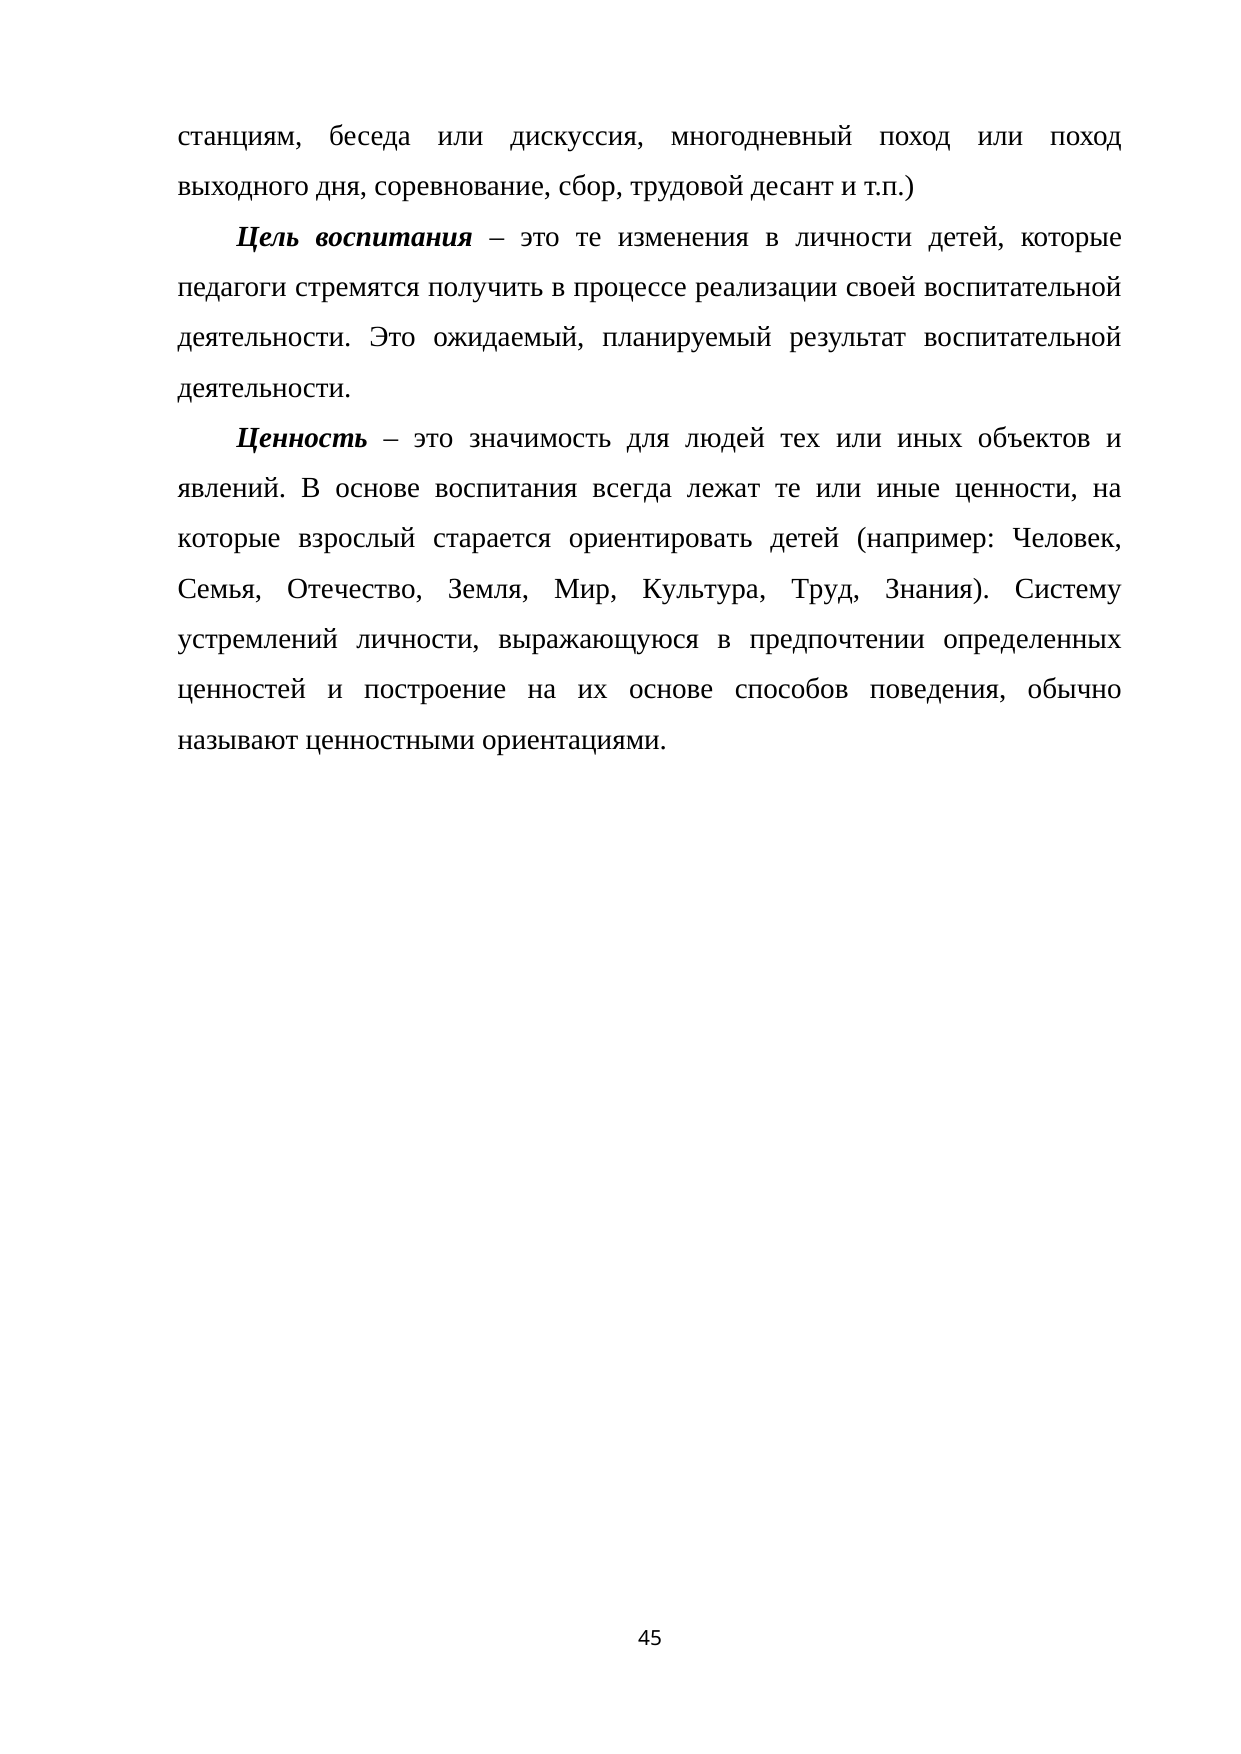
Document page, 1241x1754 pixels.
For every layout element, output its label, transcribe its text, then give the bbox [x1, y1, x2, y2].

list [177, 118, 1122, 202]
text Ценность – это значимость для людей тех или иных объектов и явлений. В основе воспитания всегда лежат те или иные ценности, на которые взрослый старается ориентировать детей (например: Человек, Семья, Отечество, Земля, Мир, Культура, Труд, Знания). Систему устремлений личности, выражающуюся в предпочтении определенных ценностей и построение на их основе способов поведения, обычно называют ценностными ориентациями. [177, 420, 1122, 755]
list Цель воспитания – это те изменения в личности детей, которые педагоги стремятся получить в процессе реализации своей воспитательной деятельности. Это ожидаемый, планируемый результат воспитательной деятельности. [177, 219, 1122, 403]
